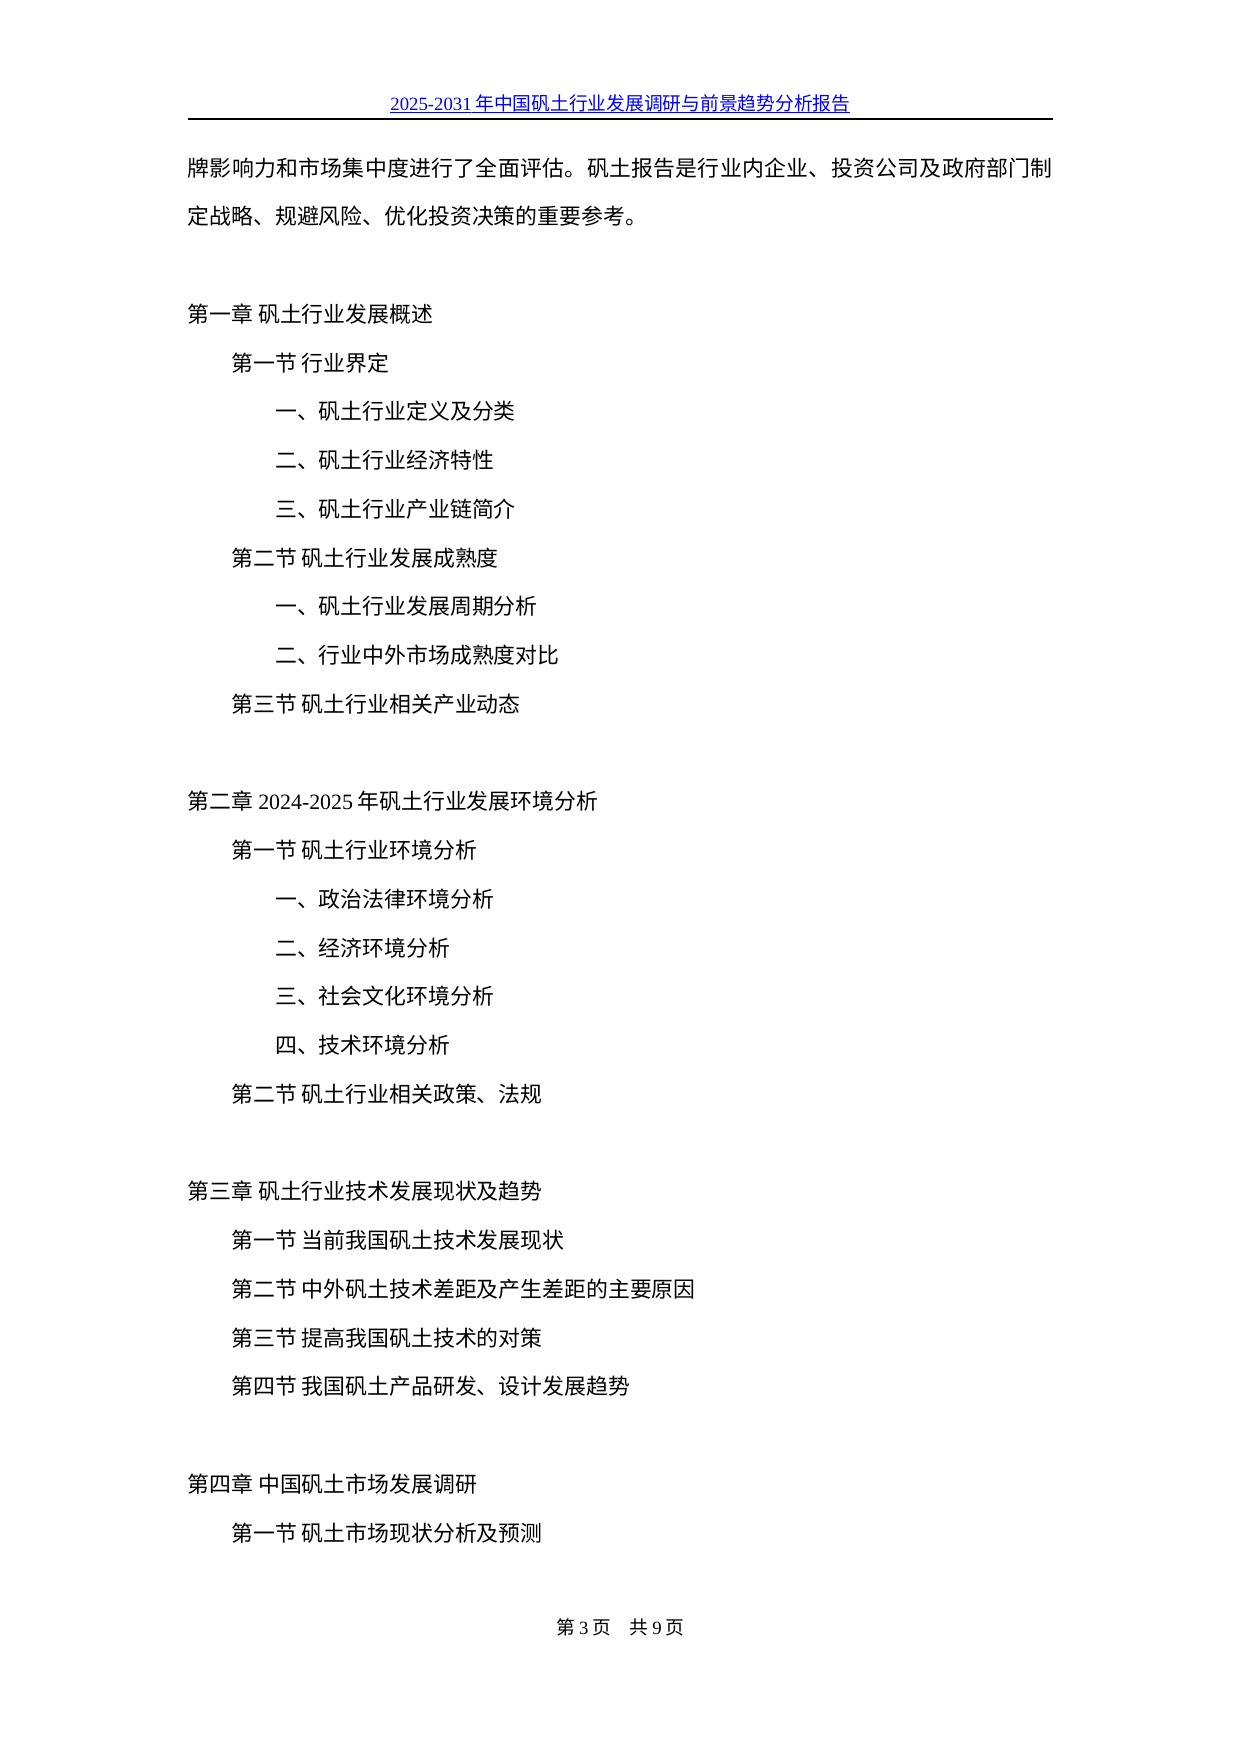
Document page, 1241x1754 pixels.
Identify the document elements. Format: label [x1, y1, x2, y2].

text [187, 150, 1053, 1548]
